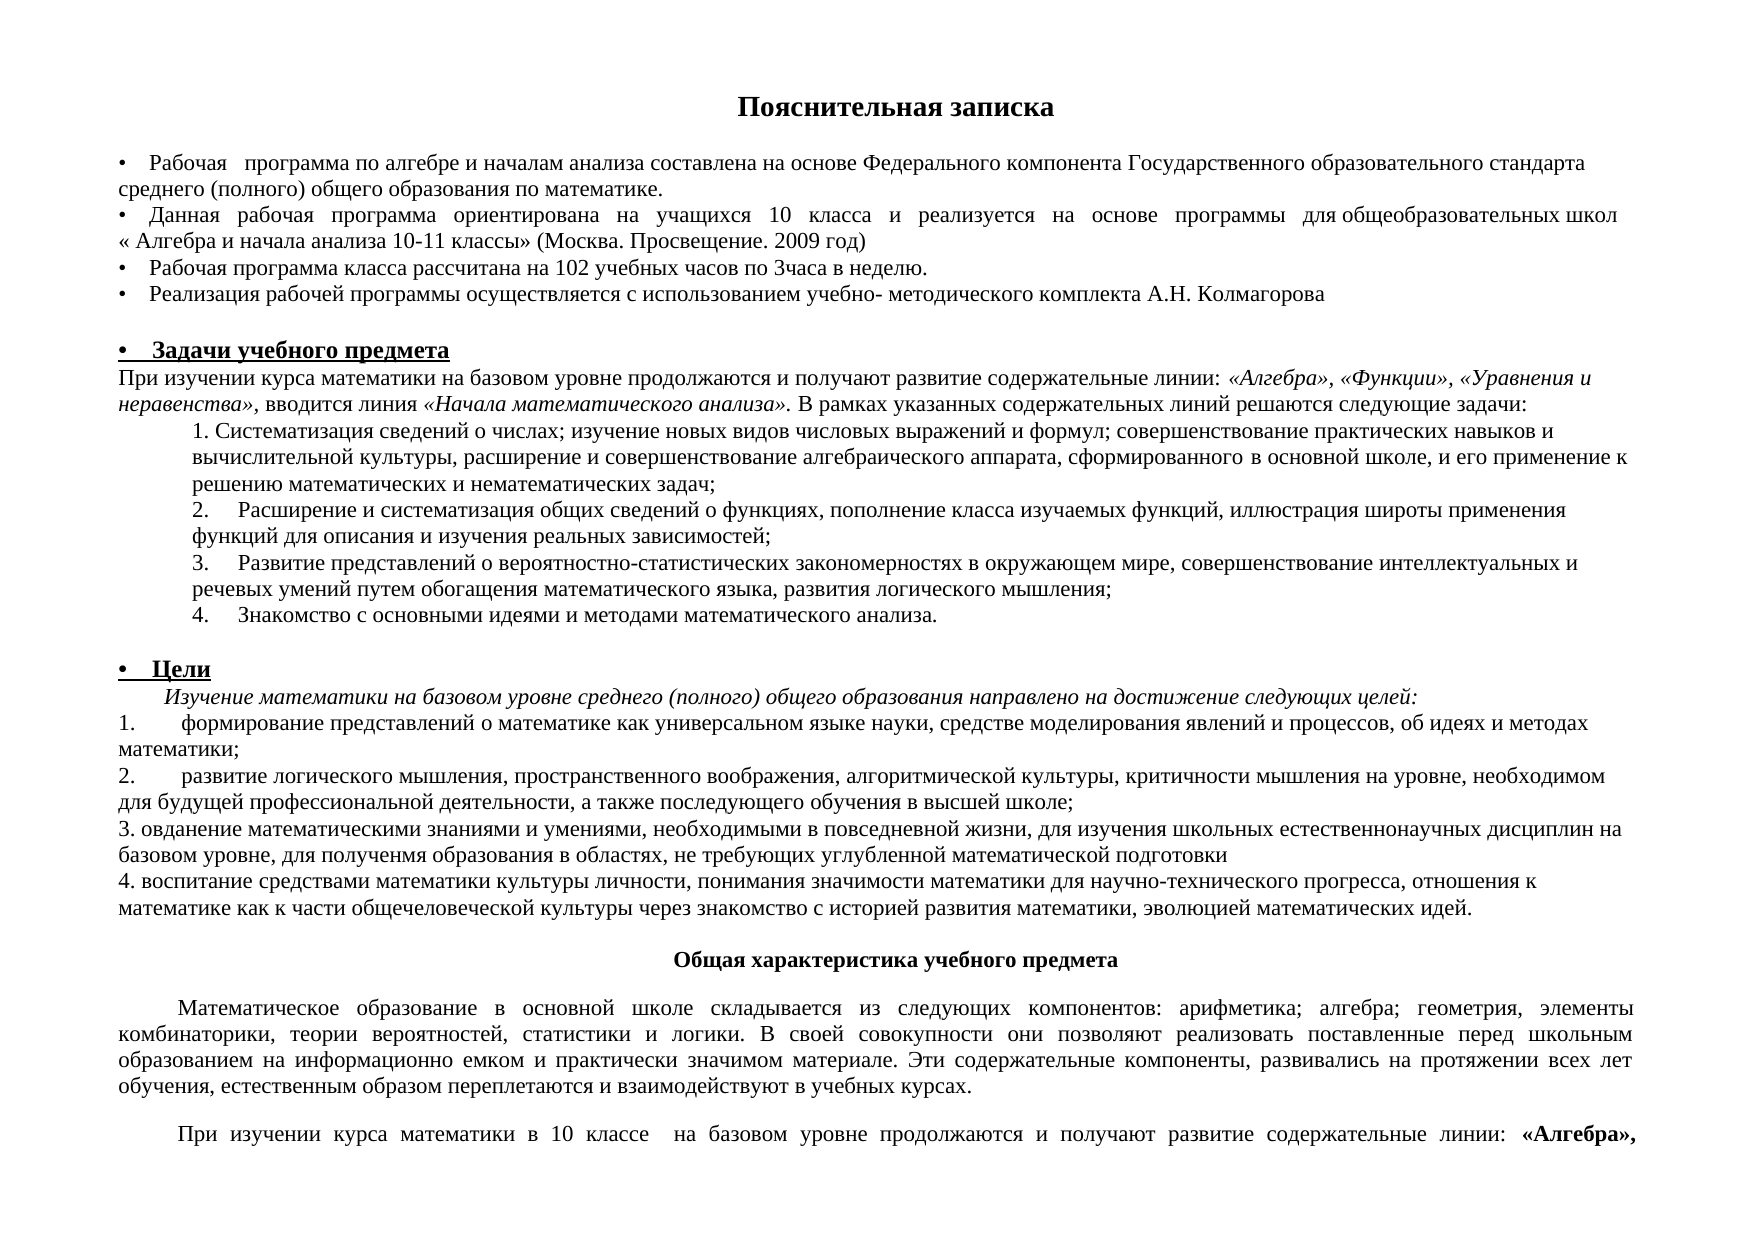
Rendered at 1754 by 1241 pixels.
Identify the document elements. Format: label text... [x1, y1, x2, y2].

text 3. овданение математическими знаниями и умениями, необходимыми в повседневной жизни, для изучения школьных естественнонаучных дисциплин на базовом уровне, для полученмя образования в областях, не требующих углубленной математической подготовки [118, 814, 1636, 867]
text Общая характеристика учебного предмета [118, 946, 1636, 973]
text 4. воспитание средствами математики культуры личности, понимания значимости математики для научно-технического прогресса, отношения к математике как к части общечеловеческой культуры через знакомство с историей развития математики, эволюцией математических идей. [118, 867, 1636, 920]
text 4. Знакомство с основными идеями и методами математического анализа. [192, 601, 1636, 628]
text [118, 1120, 1636, 1146]
text Математическое образование в основной школе складывается из следующих компонентов: арифметика; алгебра; геометрия, элементы комбинаторики, теории вероятностей, статистики и логики. В своей совокупности они позволяют реализовать поставленные перед школьным образованием на информационно емком и практически значимом материале. Эти содержательные компоненты, развивались на протяжении всех лет обучения, естественным образом переплетаются и взаимодействуют в учебных курсах. [118, 993, 1636, 1099]
text 2. Расширение и систематизация общих сведений о функциях, пополнение класса изучаемых функций, иллюстрация широты применения функций для описания и изучения реальных зависимостей; [192, 496, 1636, 549]
text • Данная рабочая программа ориентирована на учащихся 10 класса и реализуется на основе программы для общеобразовательных школ « Алгебра и начала анализа 10-11 классы» (Москва. Просвещение. 2009 год) [118, 201, 1636, 254]
text • Рабочая программа по алгебре и началам анализа составлена на основе Федерального компонента Государственного образовательного стандарта среднего (полного) общего образования по математике. [118, 148, 1636, 201]
text • Цели [118, 654, 1636, 683]
text 1. Систематизация сведений о числах; изучение новых видов числовых выражений и формул; совершенствование практических навыков и вычислительной культуры, расширение и совершенствование алгебраического аппарата, сформированного в основной школе, и его применение к решению математических и нематематических задач; [192, 417, 1636, 496]
text • Реализация рабочей программы осуществляется с использованием учебно- методического комплекта А.Н. Колмагорова [118, 280, 1636, 307]
text 2. развитие логического мышления, пространственного воображения, алгоритмической культуры, критичности мышления на уровне, необходимом для будущей профессиональной деятельности, а также последующего обучения в высшей школе; [118, 762, 1636, 814]
text • Задачи учебного предмета [118, 335, 1636, 364]
text Изучение математики на базовом уровне среднего (полного) общего образования направлено на достижение следующих целей: [118, 683, 1636, 709]
text 1. формирование представлений о математике как универсальном языке науки, средстве моделирования явлений и процессов, об идеях и методах математики; [118, 709, 1636, 762]
text • Рабочая программа класса рассчитана на 102 учебных часов по 3часа в неделю. [118, 254, 1636, 280]
text При изучении курса математики на базовом уровне продолжаются и получают развитие содержательные линии: «Алгебра», «Функции», «Уравнения и неравенства», вводится линия «Начала математического анализа». В рамках указанных содержательных линий решаются следующие задачи: [118, 364, 1636, 417]
text 3. Развитие представлений о вероятностно-статистических закономерностях в окружающем мире, совершенствование интеллектуальных и речевых умений путем обогащения математического языка, развития логического мышления; [192, 549, 1636, 601]
text Пояснительная записка [118, 89, 1636, 122]
